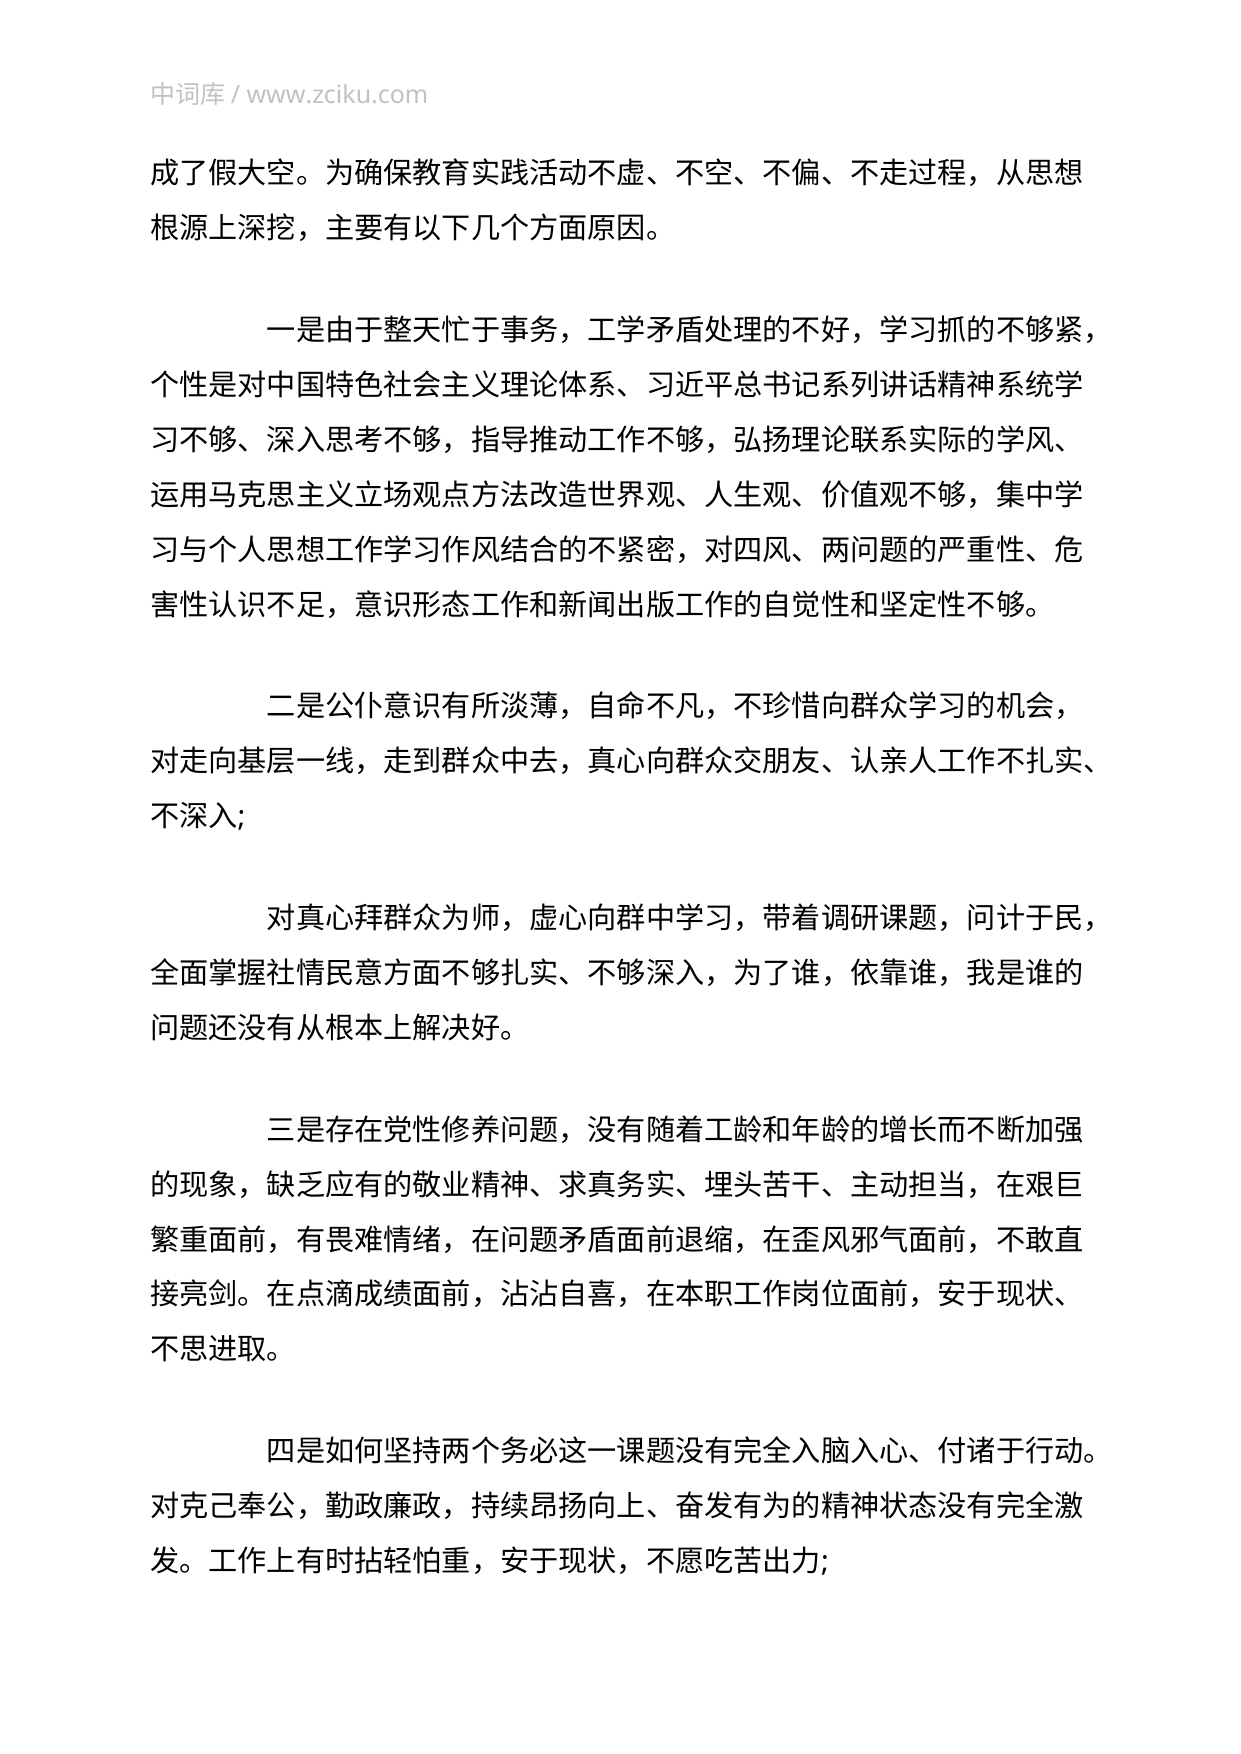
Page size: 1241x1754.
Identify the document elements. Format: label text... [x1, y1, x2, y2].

text 三是存在党性修养问题，没有随着工龄和年龄的增长而不断加强的现象，缺乏应有的敬业精神、求真务实、埋头苦干、主动担当，在艰巨繁重面前，有畏难情绪，在问题矛盾面前退缩，在歪风邪气面前，不敢直接亮剑。在点滴成绩面前，沾沾自喜，在本职工作岗位面前，安于现状、不思进取。 [150, 1106, 1090, 1368]
text 对真心拜群众为师，虚心向群中学习，带着调研课题，问计于民，全面掌握社情民意方面不够扎实、不够深入，为了谁，依靠谁，我是谁的问题还没有从根本上解决好。 [150, 895, 1090, 1047]
text 二是公仆意识有所淡薄，自命不凡，不珍惜向群众学习的机会，对走向基层一线，走到群众中去，真心向群众交朋友、认亲人工作不扎实、不深入; [150, 683, 1090, 835]
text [150, 150, 1090, 247]
text 四是如何坚持两个务必这一课题没有完全入脑入心、付诸于行动。对克己奉公，勤政廉政，持续昂扬向上、奋发有为的精神状态没有完全激发。工作上有时拈轻怕重，安于现状，不愿吃苦出力; [150, 1428, 1090, 1580]
text 一是由于整天忙于事务，工学矛盾处理的不好，学习抓的不够紧，个性是对中国特色社会主义理论体系、习近平总书记系列讲话精神系统学习不够、深入思考不够，指导推动工作不够，弘扬理论联系实际的学风、运用马克思主义立场观点方法改造世界观、人生观、价值观不够，集中学习与个人思想工作学习作风结合的不紧密，对四风、两问题的严重性、危害性认识不足，意识形态工作和新闻出版工作的自觉性和坚定性不够。 [150, 307, 1090, 623]
